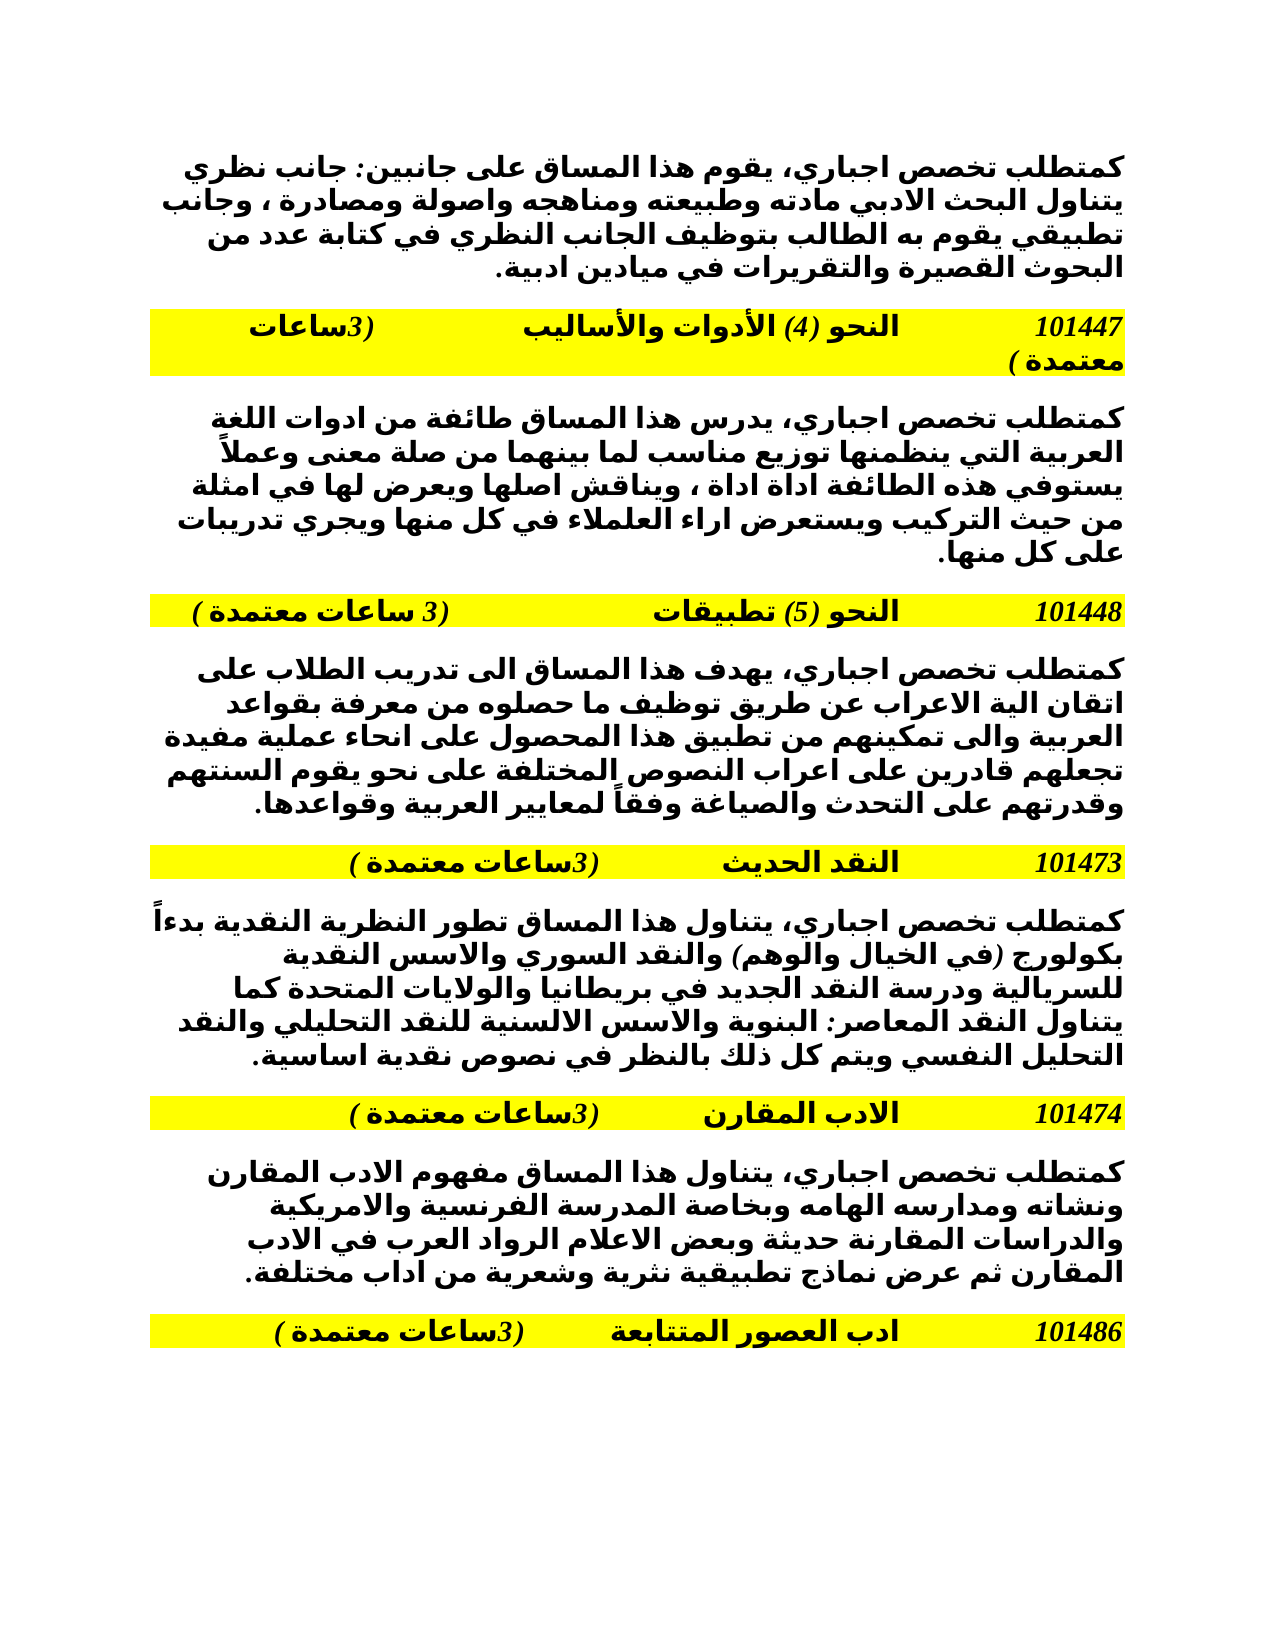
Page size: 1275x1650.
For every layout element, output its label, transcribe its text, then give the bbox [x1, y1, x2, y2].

subtitle كمتطلب تخصص اجباري، يتناول هذا المساق مفهوم الادب المقارن ونشاته ومدارسه الهامه وبخاصة المدرسة الفرنسية والامريكية والدراسات المقارنة حديثة وبعض الاعلام الرواد العرب في الادب المقارن ثم عرض نماذج تطبيقية نثرية وشعرية من اداب مختلفة. [150, 1155, 1125, 1289]
subtitle كمتطلب تخصص اجباري، يقوم هذا المساق على جانبين: جانب نظري يتناول البحث الادبي مادته وطبيعته ومناهجه واصولة ومصادرة ، وجانب تطبيقي يقوم به الطالب بتوظيف الجانب النظري في كتابة عدد من البحوث القصيرة والتقريرات في ميادين ادبية. [150, 150, 1125, 284]
subtitle 101473 النقد الحديث (3ساعات معتمدة ) [150, 845, 1125, 879]
subtitle كمتطلب تخصص اجباري، يهدف هذا المساق الى تدريب الطلاب على اتقان الية الاعراب عن طريق توظيف ما حصلوه من معرفة بقواعد العربية والى تمكينهم من تطبيق هذا المحصول على انحاء عملية مفيدة تجعلهم قادرين على اعراب النصوص المختلفة على نحو يقوم السنتهم وقدرتهم على التحدث والصياغة وفقاً لمعايير العربية وقواعدها. [150, 652, 1125, 820]
subtitle 101448 النحو (5) تطبيقات (3 ساعات معتمدة ) [150, 594, 1125, 627]
subtitle 101474 الادب المقارن (3ساعات معتمدة ) [150, 1096, 1125, 1130]
subtitle كمتطلب تخصص اجباري، يدرس هذا المساق طائفة من ادوات اللغة العربية التي ينظمنها توزيع مناسب لما بينهما من صلة معنى وعملاً يستوفي هذه الطائفة اداة اداة ، ويناقش اصلها ويعرض لها في امثلة من حيث التركيب ويستعرض اراء العلملاء في كل منها ويجري تدريبات على كل منها. [150, 401, 1125, 569]
subtitle 101486 ادب العصور المتتابعة (3ساعات معتمدة ) [150, 1314, 1125, 1348]
subtitle كمتطلب تخصص اجباري، يتناول هذا المساق تطور النظرية النقدية بدءاً بكولورج (في الخيال والوهم) والنقد السوري والاسس النقدية للسريالية ودرسة النقد الجديد في بريطانيا والولايات المتحدة كما يتناول النقد المعاصر: البنوية والاسس الالسنية للنقد التحليلي والنقد التحليل النفسي ويتم كل ذلك بالنظر في نصوص نقدية اساسية. [150, 904, 1125, 1071]
subtitle 101447 النحو (4) الأدوات والأساليب (3ساعات معتمدة ) [150, 309, 1125, 376]
